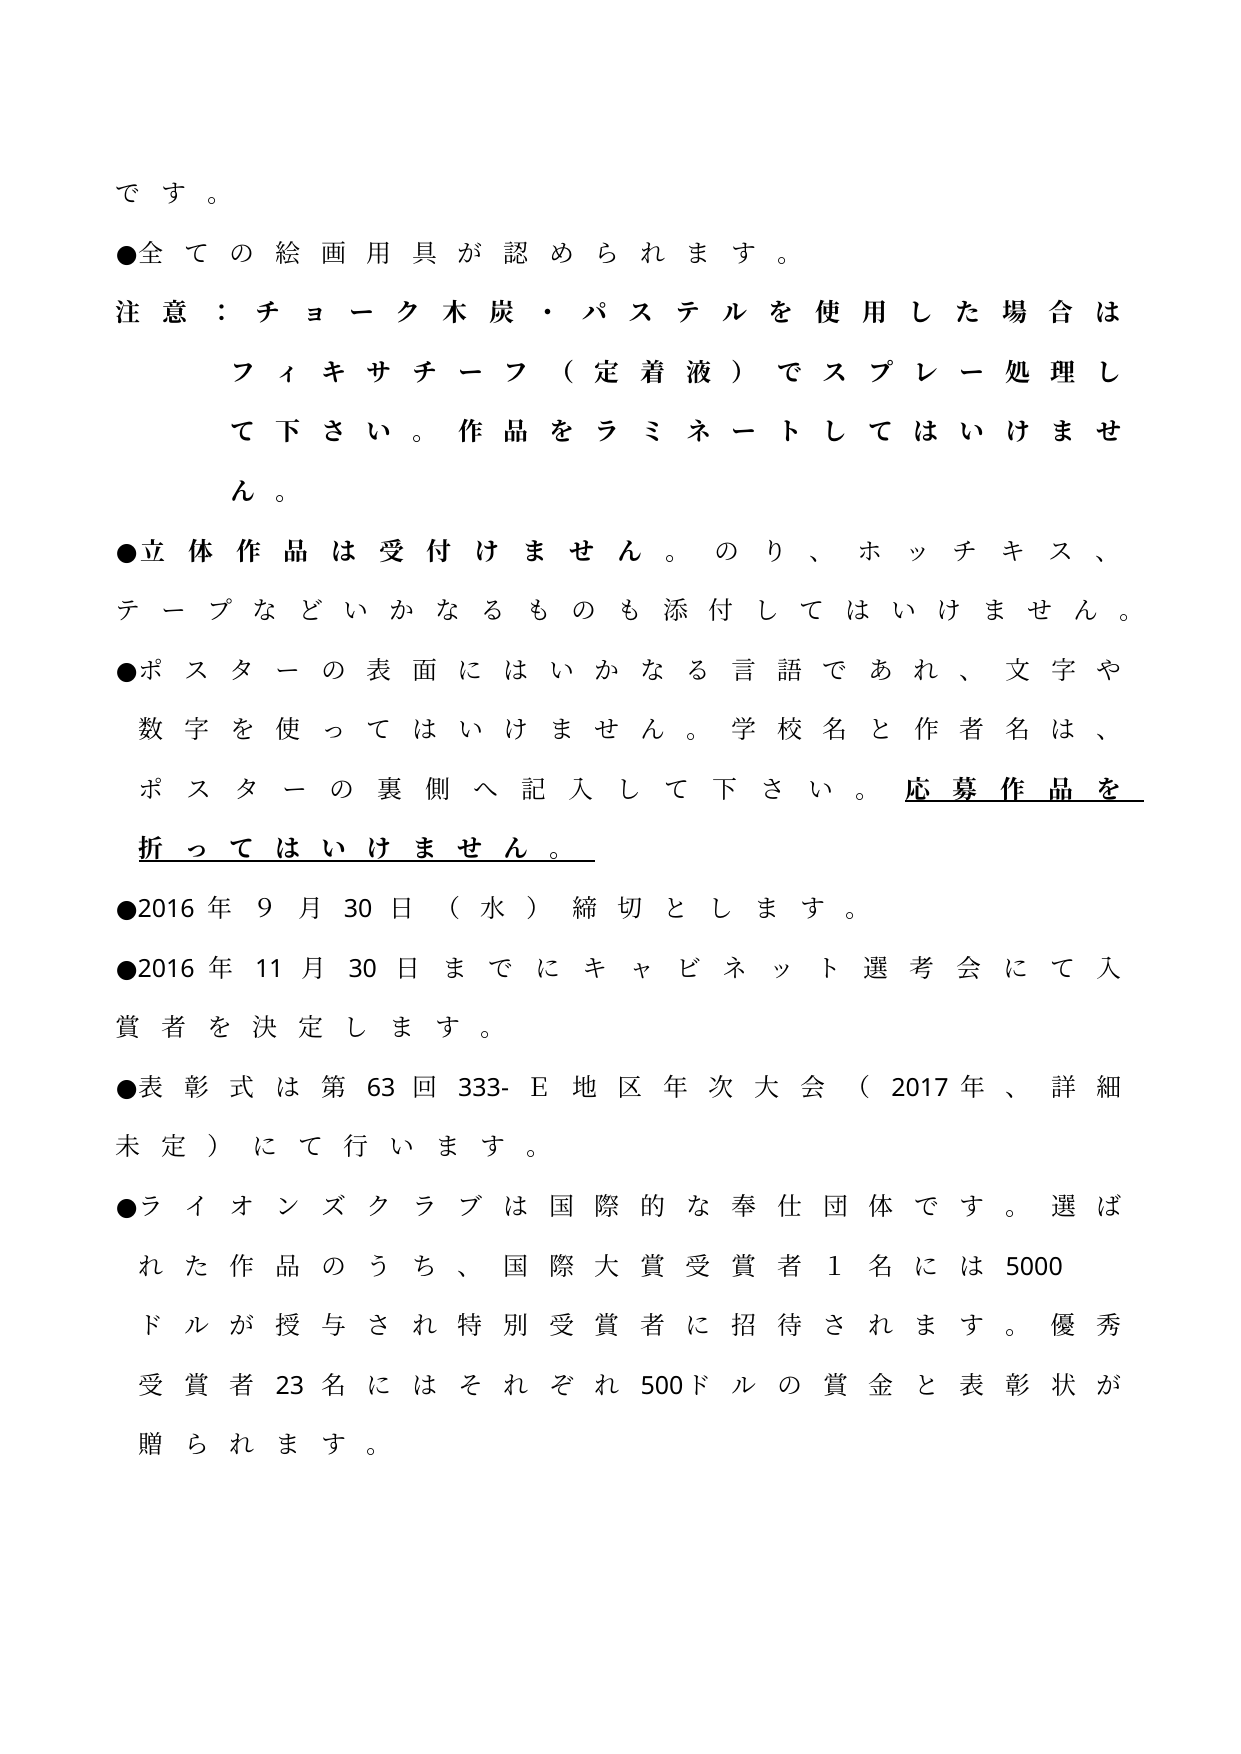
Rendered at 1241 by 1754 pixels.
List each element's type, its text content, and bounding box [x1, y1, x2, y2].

text ●2016年９月30日（水）締切とします。 [116, 877, 1142, 937]
text ●全ての絵画用具が認められます。 [116, 222, 1142, 281]
text ドルが授与され特別受賞者に招待されます。優秀受賞者23名にはそれぞれ500ドルの賞金と表彰状が贈られます。 [135, 1294, 1142, 1473]
text ●ライオンズクラブは国際的な奉仕団体です。選ばれた作品のうち、国際大賞受賞者１名には5000 [116, 1175, 1142, 1294]
text ●表彰式は第63回333-Ｅ地区年次大会（2017年、詳細未定）にて行います。 [116, 1056, 1142, 1175]
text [116, 162, 1142, 222]
text ●ポスターの表面にはいかなる言語であれ、文字や数字を使ってはいけません。学校名と作者名は、ポスターの裏側へ記入して下さい。応募作品を折ってはいけません。 [116, 639, 1142, 877]
text ●立体作品は受付けません。のり、ホッチキス、テープなどいかなるものも添付してはいけません。 [116, 519, 1142, 639]
text 注意：チョーク木炭・パステルを使用した場合はフィキサチーフ（定着液）でスプレー処理して下さい。作品をラミネートしてはいけません。 [116, 281, 1142, 519]
text ●2016年11月30日までにキャビネット選考会にて入賞者を決定します。 [116, 937, 1142, 1056]
